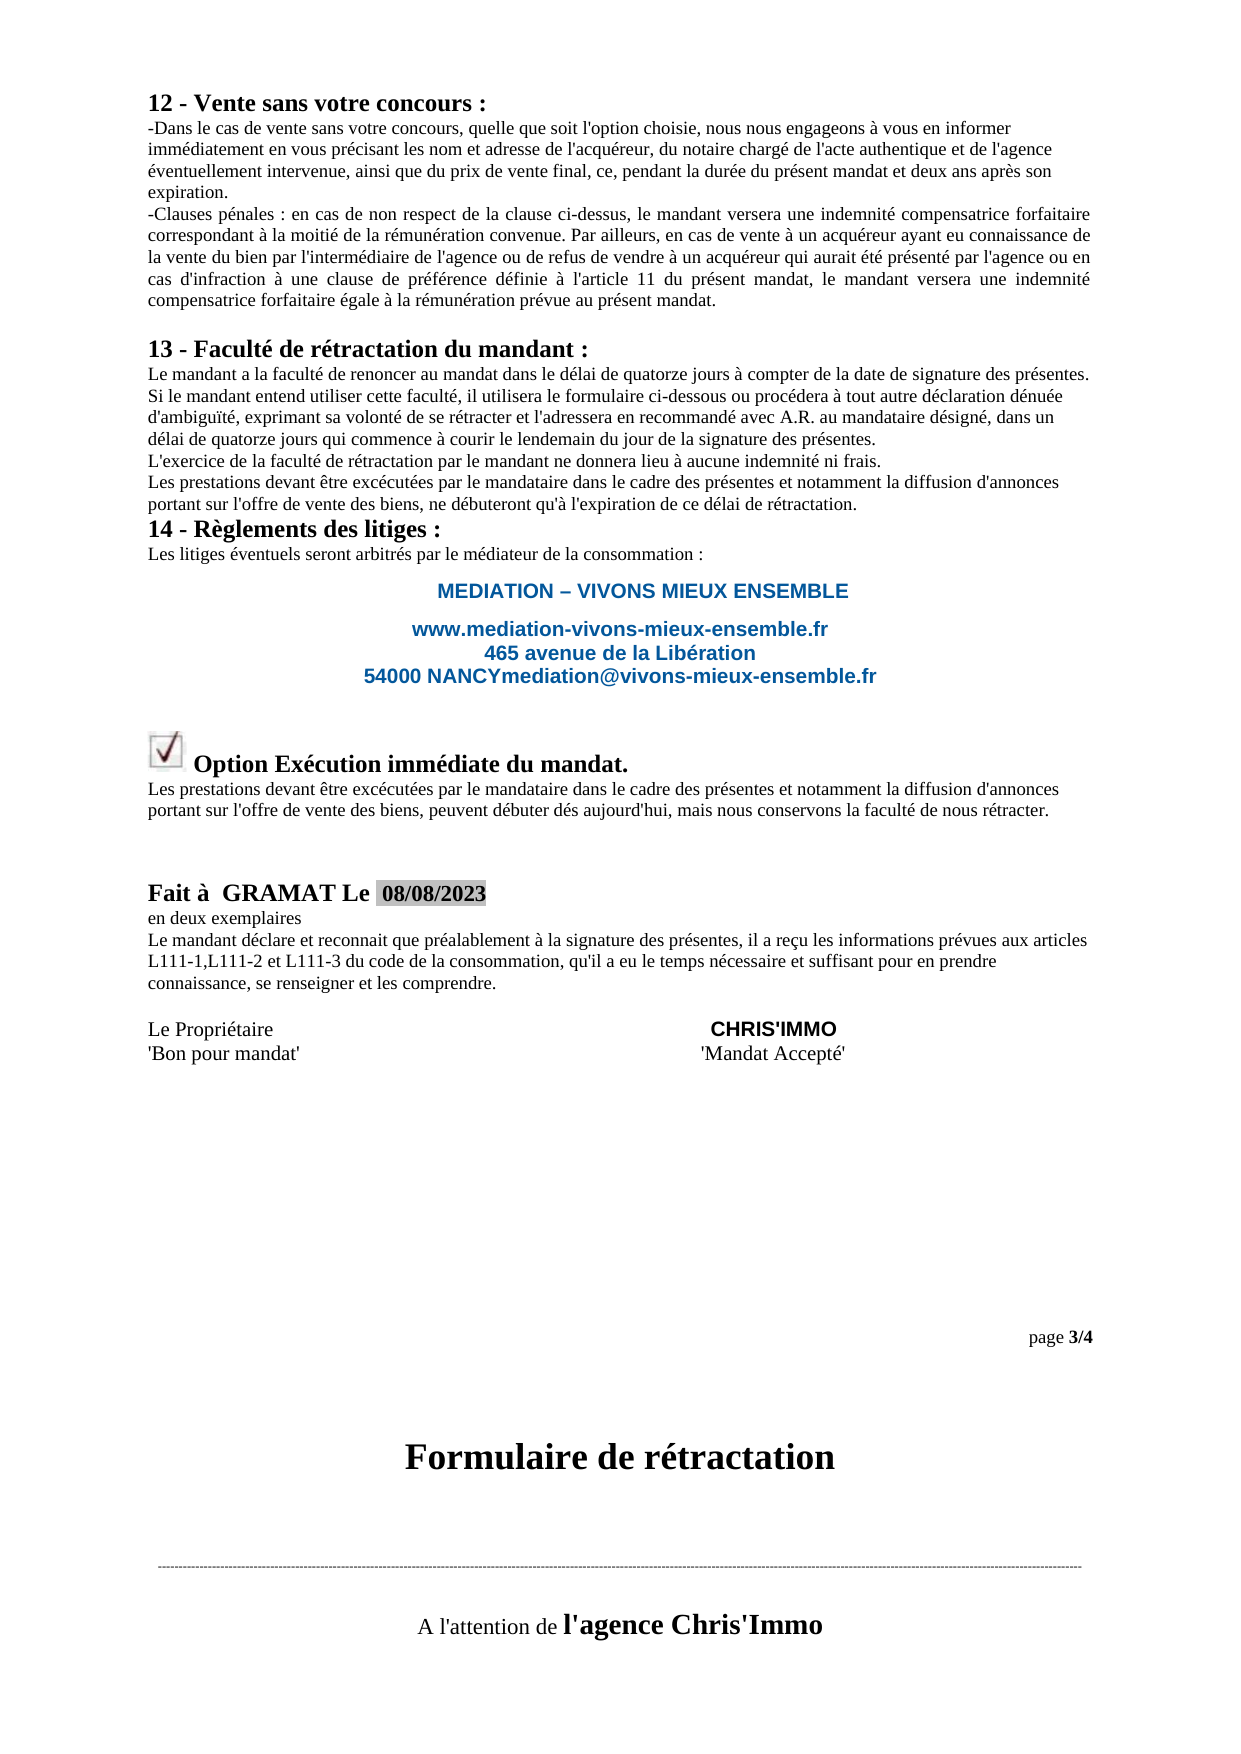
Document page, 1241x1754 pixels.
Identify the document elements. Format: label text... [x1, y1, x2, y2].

text Le Propriétaire CHRIS'IMMO [148, 1017, 1092, 1041]
text en deux exemplaires [148, 907, 1092, 928]
text Option Exécution immédiate du mandat. [148, 731, 1092, 777]
text L'exercice de la faculté de rétractation par le mandant ne donnera lieu à aucune indemnité ni frais. [148, 449, 1092, 471]
subtitle 12 - Vente sans votre concours : -Dans le cas de vente sans votre concours, quelle que soit l'option choisie, nous nous engageons à vous en informer immédiatement en vous précisant les nom et adresse de l'acquéreur, du notaire chargé de l'acte authentique et de l'agence éventuellement intervenue, ainsi que du prix de vente final, ce, pendant la durée du présent mandat et deux ans après son expiration. [148, 88, 1092, 203]
text 14 - Règlements des litiges : [148, 514, 1092, 543]
text Les prestations devant être excécutées par le mandataire dans le cadre des présentes et notamment la diffusion d'annonces portant sur l'offre de vente des biens, ne débuteront qu'à l'expiration de ce délai de rétractation. [148, 471, 1092, 514]
text 465 avenue de la Libération [148, 640, 1092, 664]
text 54000 NANCYmediation@vivons-mieux-ensemble.fr [148, 664, 1092, 688]
text Fait à GRAMAT Le 08/08/2023 [148, 878, 1092, 907]
subtitle -Clauses pénales : en cas de non respect de la clause ci-dessus, le mandant versera une indemnité compensatrice forfaitaire correspondant à la moitié de la rémunération convenue. Par ailleurs, en cas de vente à un acquéreur ayant eu connaissance de la vente du bien par l'intermédiaire de l'agence ou de refus de vendre à un acquéreur qui aurait été présenté par l'agence ou en cas d'infraction à une clause de préférence définie à l'article 11 du présent mandat, le mandant versera une indemnité compensatrice forfaitaire égale à la rémunération prévue au présent mandat. [148, 203, 1092, 311]
text A l'attention de l'agence Chris'Immo [148, 1607, 1092, 1640]
text Les prestations devant être excécutées par le mandataire dans le cadre des présentes et notamment la diffusion d'annonces portant sur l'offre de vente des biens, peuvent débuter dés aujourd'hui, mais nous conservons la faculté de nous rétracter. [148, 777, 1092, 821]
text Les litiges éventuels seront arbitrés par le médiateur de la consommation : [148, 543, 1092, 564]
picture [147, 731, 187, 772]
text www.mediation-vivons-mieux-ensemble.fr [148, 616, 1092, 640]
subtitle Formulaire de rétractation [148, 1434, 1092, 1477]
text Le mandant a la faculté de renoncer au mandat dans le délai de quatorze jours à compter de la date de signature des présentes. [148, 363, 1092, 385]
subtitle 13 - Faculté de rétractation du mandant : [148, 334, 1092, 363]
text Le mandant déclare et reconnait que préalablement à la signature des présentes, il a reçu les informations prévues aux articles L111-1,L111-2 et L111-3 du code de la consommation, qu'il a eu le temps nécessaire et suffisant pour en prendre connaissance, se renseigner et les comprendre. [148, 928, 1092, 993]
text 'Bon pour mandat' 'Mandat Accepté' [148, 1041, 1092, 1065]
text Si le mandant entend utiliser cette faculté, il utilisera le formulaire ci-dessous ou procédera à tout autre déclaration dénuée d'ambiguïté, exprimant sa volonté de se rétracter et l'adressera en recommandé avec A.R. au mandataire désigné, dans un délai de quatorze jours qui commence à courir le lendemain du jour de la signature des présentes. [148, 385, 1092, 449]
text page 3/4 [148, 1326, 1092, 1348]
text MEDIATION – VIVONS MIEUX ENSEMBLE [148, 578, 1092, 602]
